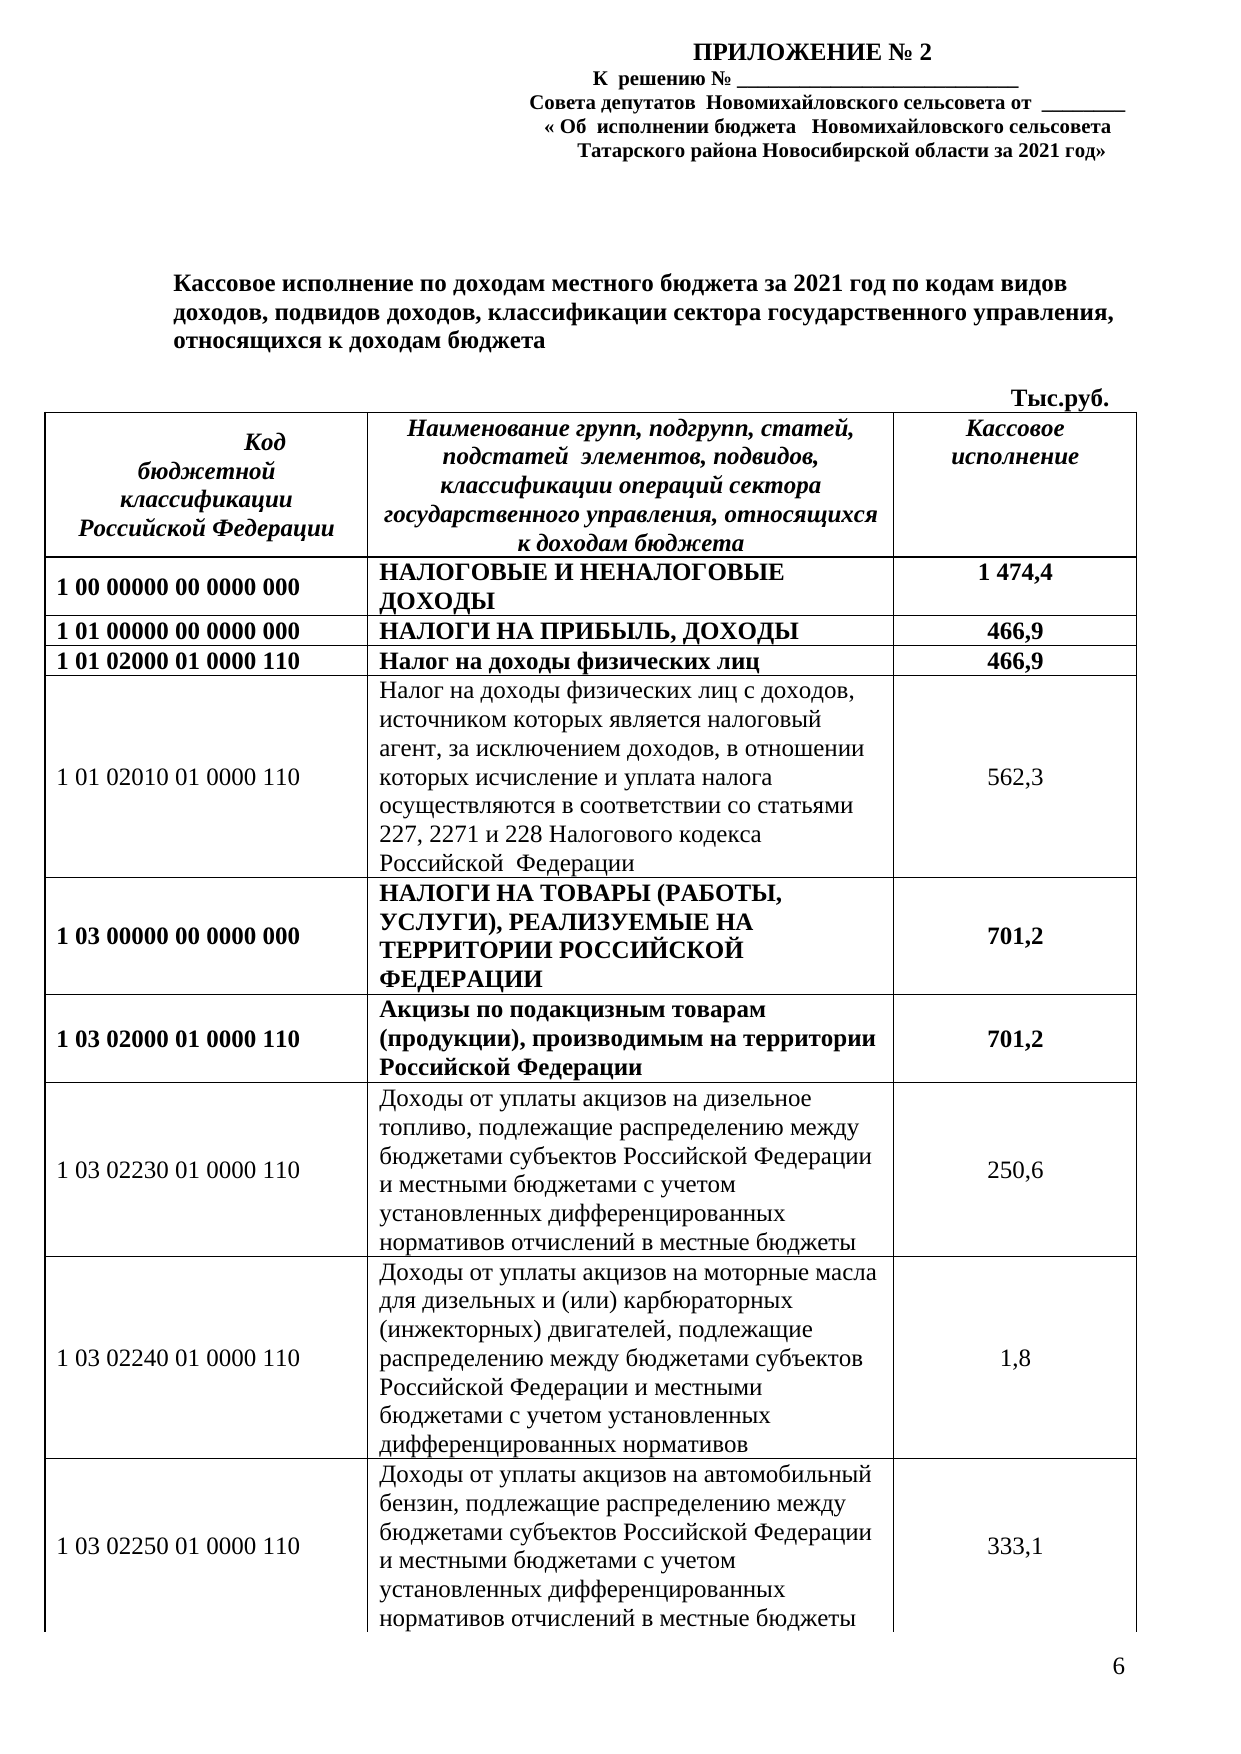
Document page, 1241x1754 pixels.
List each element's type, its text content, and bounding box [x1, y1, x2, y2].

text « Об исполнении бюджета Новомихайловского сельсовета [56, 114, 1125, 138]
text Тыс.руб. [173, 383, 1125, 412]
text Кассовое исполнение по доходам местного бюджета за 2021 год по кодам видов доходов, подвидов доходов, классификации сектора государственного управления, относящихся к доходам бюджета [173, 268, 1125, 354]
table_cell 1 03 00000 00 0000 000 [46, 878, 367, 993]
table_cell 466,9 [894, 646, 1136, 674]
table_cell Акцизы по подакцизным товарам (продукции), производимым на территории Российской Федерации [368, 995, 893, 1082]
table_cell Доходы от уплаты акцизов на моторные масла для дизельных и (или) карбюраторных (инжекторных) двигателей, подлежащие распределению между бюджетами субъектов Российской Федерации и местными бюджетами с учетом установленных дифференцированных нормативов [368, 1257, 893, 1458]
table_cell 701,2 [894, 878, 1136, 993]
table_cell 1 03 02230 01 0000 110 [46, 1083, 367, 1256]
text Татарского района Новосибирской области за 2021 год» [56, 138, 1125, 162]
table_cell 466,9 [894, 616, 1136, 645]
table_cell НАЛОГИ НА ТОВАРЫ (РАБОТЫ, УСЛУГИ), РЕАЛИЗУЕМЫЕ НА ТЕРРИТОРИИ РОССИЙСКОЙ ФЕДЕРАЦИИ [368, 878, 893, 993]
table_header Наименование групп, подгрупп, статей, подстатей элементов, подвидов, классификации операций сектора государственного управления, относящихся к доходам бюджета [368, 413, 893, 556]
table_cell 701,2 [894, 995, 1136, 1082]
table_cell 1 01 00000 00 0000 000 [46, 616, 367, 645]
table_cell Налог на доходы физических лиц [368, 646, 893, 674]
table_cell 1 03 02240 01 0000 110 [46, 1257, 367, 1458]
text К решению № ___________________________ [56, 66, 1125, 90]
table_cell Налог на доходы физических лиц с доходов, источником которых является налоговый агент, за исключением доходов, в отношении которых исчисление и уплата налога осуществляются в соответствии со статьями 227, 2271 и 228 Налогового кодекса Российской Федерации [368, 676, 893, 877]
table_cell 1 03 02000 01 0000 110 [46, 995, 367, 1082]
table_cell 1 01 02000 01 0000 110 [46, 646, 367, 674]
table_cell НАЛОГОВЫЕ И НЕНАЛОГОВЫЕ ДОХОДЫ [368, 558, 893, 615]
table_cell 1 01 02010 01 0000 110 [46, 676, 367, 877]
text Совета депутатов Новомихайловского сельсовета от ________ [56, 90, 1125, 114]
table_cell 562,3 [894, 676, 1136, 877]
table_cell 250,6 [894, 1083, 1136, 1256]
table_cell Доходы от уплаты акцизов на автомобильный бензин, подлежащие распределению между бюджетами субъектов Российской Федерации и местными бюджетами с учетом установленных дифференцированных нормативов отчислений в местные бюджеты [368, 1459, 893, 1632]
table_cell 1,8 [894, 1257, 1136, 1458]
table_cell Доходы от уплаты акцизов на дизельное топливо, подлежащие распределению между бюджетами субъектов Российской Федерации и местными бюджетами с учетом установленных дифференцированных нормативов отчислений в местные бюджеты [368, 1083, 893, 1256]
text ПРИЛОЖЕНИЕ № 2 [56, 37, 1125, 66]
table_cell НАЛОГИ НА ПРИБЫЛЬ, ДОХОДЫ [368, 616, 893, 645]
table_cell 1 00 00000 00 0000 000 [46, 558, 367, 615]
table_cell 1 474,4 [894, 558, 1136, 615]
table_cell 333,1 [894, 1459, 1136, 1632]
table_header Кассовое исполнение [894, 413, 1136, 556]
table_header Код бюджетной классификации Российской Федерации [46, 413, 367, 556]
table_cell 1 03 02250 01 0000 110 [46, 1459, 367, 1632]
